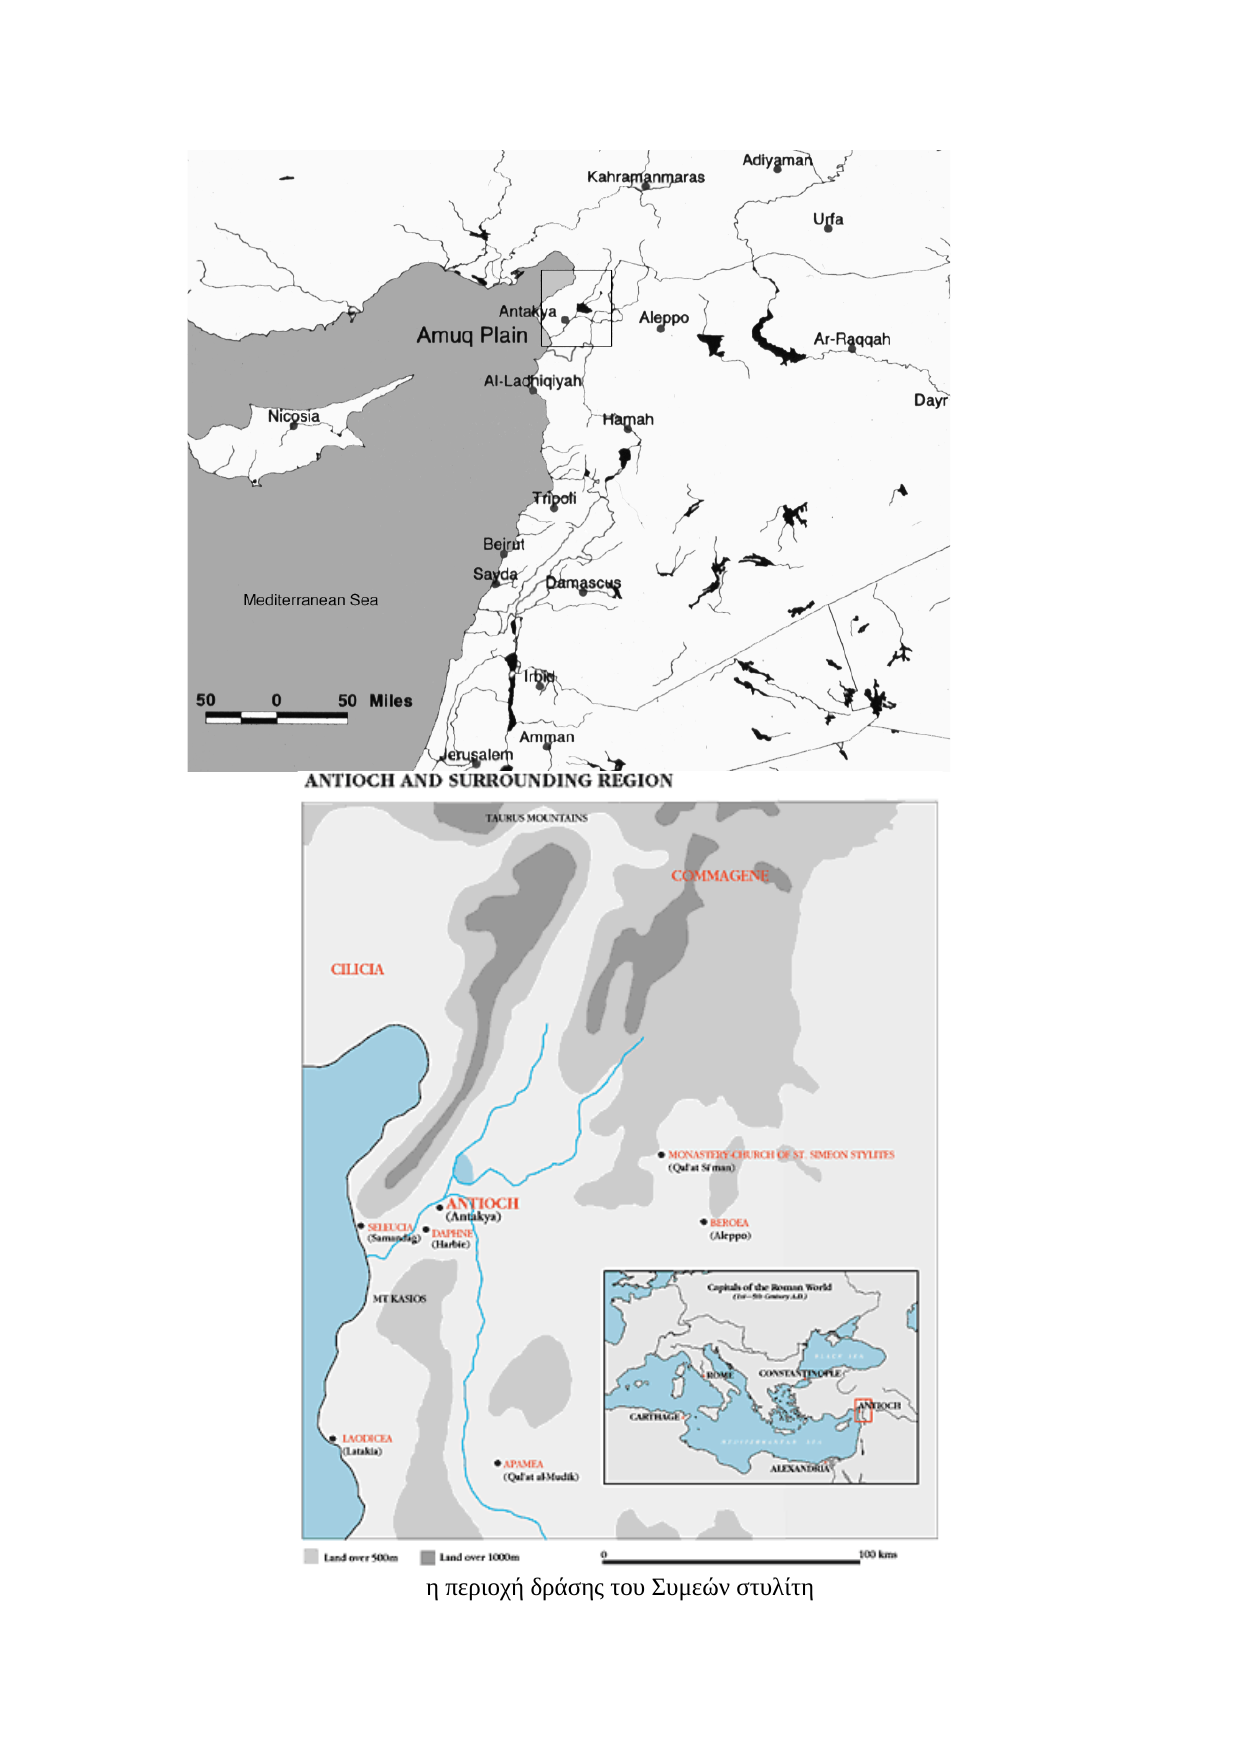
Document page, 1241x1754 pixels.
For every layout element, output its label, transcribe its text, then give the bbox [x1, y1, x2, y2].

picture [187, 150, 951, 1572]
text η περιοχή δράσης του Συμεών στυλίτη [187, 1572, 1053, 1601]
